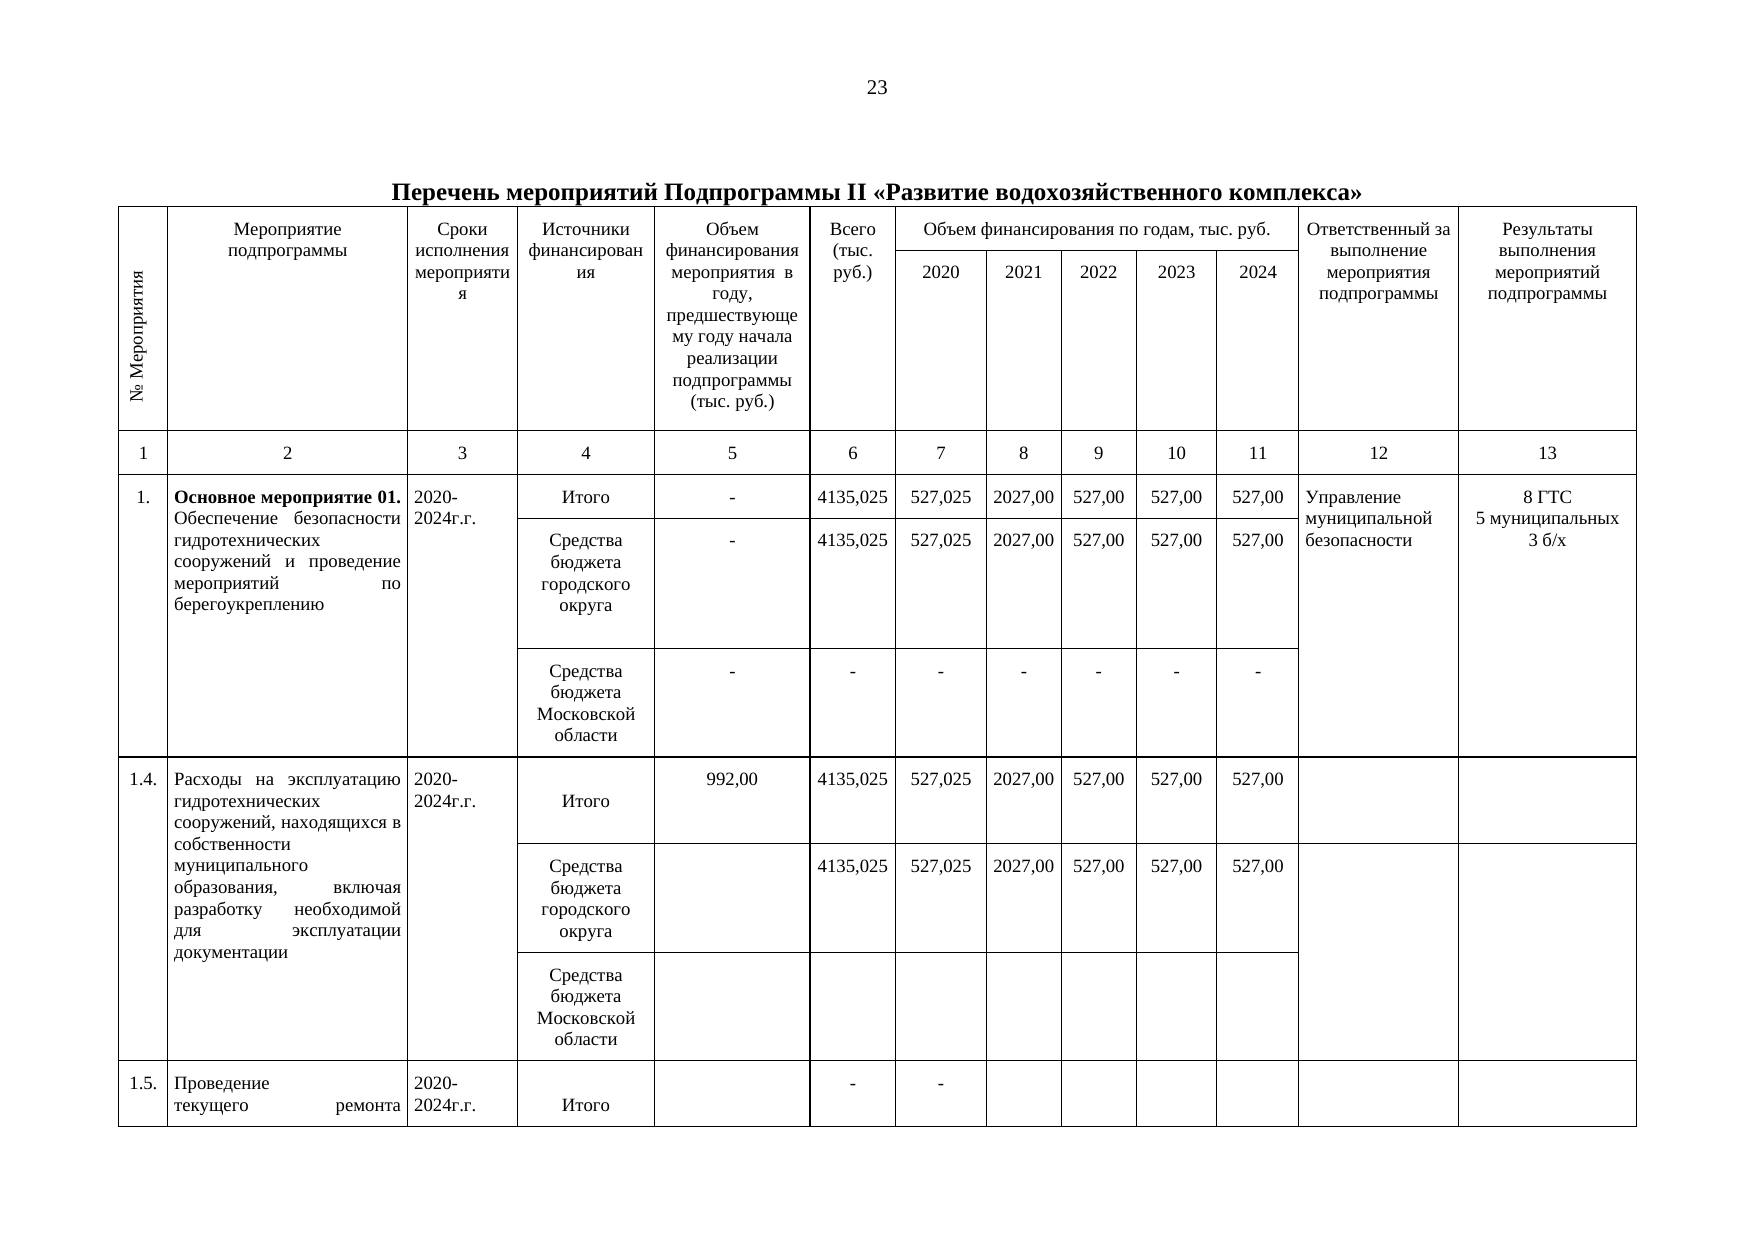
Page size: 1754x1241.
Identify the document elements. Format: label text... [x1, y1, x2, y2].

table_cell - [987, 649, 1061, 756]
table_header Сроки исполнения мероприятия [408, 207, 517, 430]
table_cell Итого [518, 1061, 654, 1126]
table_cell 4 [518, 431, 654, 474]
table_cell - [896, 649, 986, 756]
table_cell [1062, 953, 1136, 1060]
table_header Мероприятие подпрограммы [168, 207, 407, 430]
table_cell [1137, 953, 1216, 1060]
table_cell - [811, 1061, 895, 1126]
table_cell 527,00 [1137, 519, 1216, 648]
table_cell 527,025 [896, 758, 986, 843]
table_cell Основное мероприятие 01. Обеспечение безопасности гидротехнических сооружений и проведение мероприятий по берегоукреплению [168, 475, 407, 756]
table_cell [896, 953, 986, 1060]
table_cell 1. [119, 475, 167, 756]
table_cell [655, 844, 809, 952]
table_cell 2 [168, 431, 407, 474]
table_cell 527,00 [1217, 844, 1298, 952]
table_cell [1137, 1061, 1216, 1126]
table_header Ответственный за выполнение мероприятия подпрограммы [1299, 207, 1458, 430]
table_cell 2020-2024г.г. [408, 758, 517, 1060]
table_cell 7 [896, 431, 986, 474]
table_cell - [655, 649, 809, 756]
table_cell [1062, 1061, 1136, 1126]
table_cell [655, 1061, 809, 1126]
table_cell 6 [811, 431, 895, 474]
table_cell [1217, 1061, 1298, 1126]
table_cell [1299, 844, 1458, 1060]
table_cell [1299, 758, 1458, 843]
text Перечень мероприятий Подпрограммы II «Развитие водохозяйственного комплекса» [118, 177, 1636, 206]
table_cell [811, 953, 895, 1060]
table_cell [1299, 1061, 1458, 1126]
table_cell 527,025 [896, 519, 986, 648]
table_cell 527,00 [1062, 758, 1136, 843]
table_cell 527,00 [1137, 844, 1216, 952]
table_cell 527,00 [1062, 475, 1136, 518]
table_cell [1459, 758, 1636, 843]
table_cell - [1137, 649, 1216, 756]
table_cell 992,00 [655, 758, 809, 843]
table_cell Средства бюджета городского округа [518, 844, 654, 952]
table_cell Средства бюджета Московской области [518, 953, 654, 1060]
table_cell 10 [1137, 431, 1216, 474]
table_cell Итого [518, 475, 654, 518]
table_cell Расходы на эксплуатацию гидротехнических сооружений, находящихся в собственности муниципального образования, включая разработку необходимой для эксплуатации документации [168, 758, 407, 1060]
table_cell 527,025 [896, 475, 986, 518]
table_cell 1.5. [119, 1061, 167, 1126]
table_cell 2027,00 [987, 844, 1061, 952]
table_cell Средства бюджета Московской области [518, 649, 654, 756]
table_header Объем финансирования мероприятия в году, предшествующему году начала реализации подпрограммы (тыс. руб.) [655, 207, 809, 430]
table_cell [655, 953, 809, 1060]
table_cell 4135,025 [811, 844, 895, 952]
table_cell 527,025 [896, 844, 986, 952]
table_cell 1.4. [119, 758, 167, 1060]
table_cell 2027,00 [987, 519, 1061, 648]
table_cell 527,00 [1217, 519, 1298, 648]
table_cell 527,00 [1137, 475, 1216, 518]
table_cell - [655, 475, 809, 518]
table_cell 3 [408, 431, 517, 474]
table_cell 2027,00 [987, 758, 1061, 843]
table_cell - [655, 519, 809, 648]
table_cell 2024 [1217, 251, 1298, 430]
table_cell 2023 [1137, 251, 1216, 430]
table_cell Управление муниципальной безопасности [1299, 475, 1458, 756]
table_cell [987, 1061, 1061, 1126]
table_cell 13 [1459, 431, 1636, 474]
table_cell 4135,025 [811, 758, 895, 843]
table_header Всего (тыс. руб.) [811, 207, 895, 430]
table_cell 4135,025 [811, 475, 895, 518]
table_cell - [811, 649, 895, 756]
table_cell Итого [518, 758, 654, 843]
table_cell [1217, 953, 1298, 1060]
table_header Источники финансирования [518, 207, 654, 430]
table_cell 527,00 [1062, 519, 1136, 648]
table_cell 9 [1062, 431, 1136, 474]
table_cell 4135,025 [811, 519, 895, 648]
table_cell 527,00 [1062, 844, 1136, 952]
table_cell 2020-2024г.г. [408, 475, 517, 756]
table_cell [987, 953, 1061, 1060]
table_cell [1459, 844, 1636, 1060]
table_cell 527,00 [1217, 758, 1298, 843]
table_cell 2020 [896, 251, 986, 430]
table_cell 2021 [987, 251, 1061, 430]
table_cell Средства бюджета городского округа [518, 519, 654, 648]
table_cell 12 [1299, 431, 1458, 474]
table_cell - [896, 1061, 986, 1126]
table_cell 527,00 [1137, 758, 1216, 843]
table_header № Мероприятия [119, 207, 167, 430]
table_cell 11 [1217, 431, 1298, 474]
table_header Объем финансирования по годам, тыс. руб. [896, 207, 1298, 250]
table_cell 1 [119, 431, 167, 474]
table_cell 8 [987, 431, 1061, 474]
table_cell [168, 1061, 407, 1126]
table_cell 2022 [1062, 251, 1136, 430]
table_cell - [1217, 649, 1298, 756]
table_cell - [1062, 649, 1136, 756]
table_cell 5 [655, 431, 809, 474]
table_cell 527,00 [1217, 475, 1298, 518]
table_header Результаты выполнения мероприятий подпрограммы [1459, 207, 1636, 430]
table_cell 8 ГТС 5 муниципальных 3 б/х [1459, 475, 1636, 756]
table_cell 2027,00 [987, 475, 1061, 518]
table_cell [1459, 1061, 1636, 1126]
table_cell 2020-2024г.г. [408, 1061, 517, 1126]
